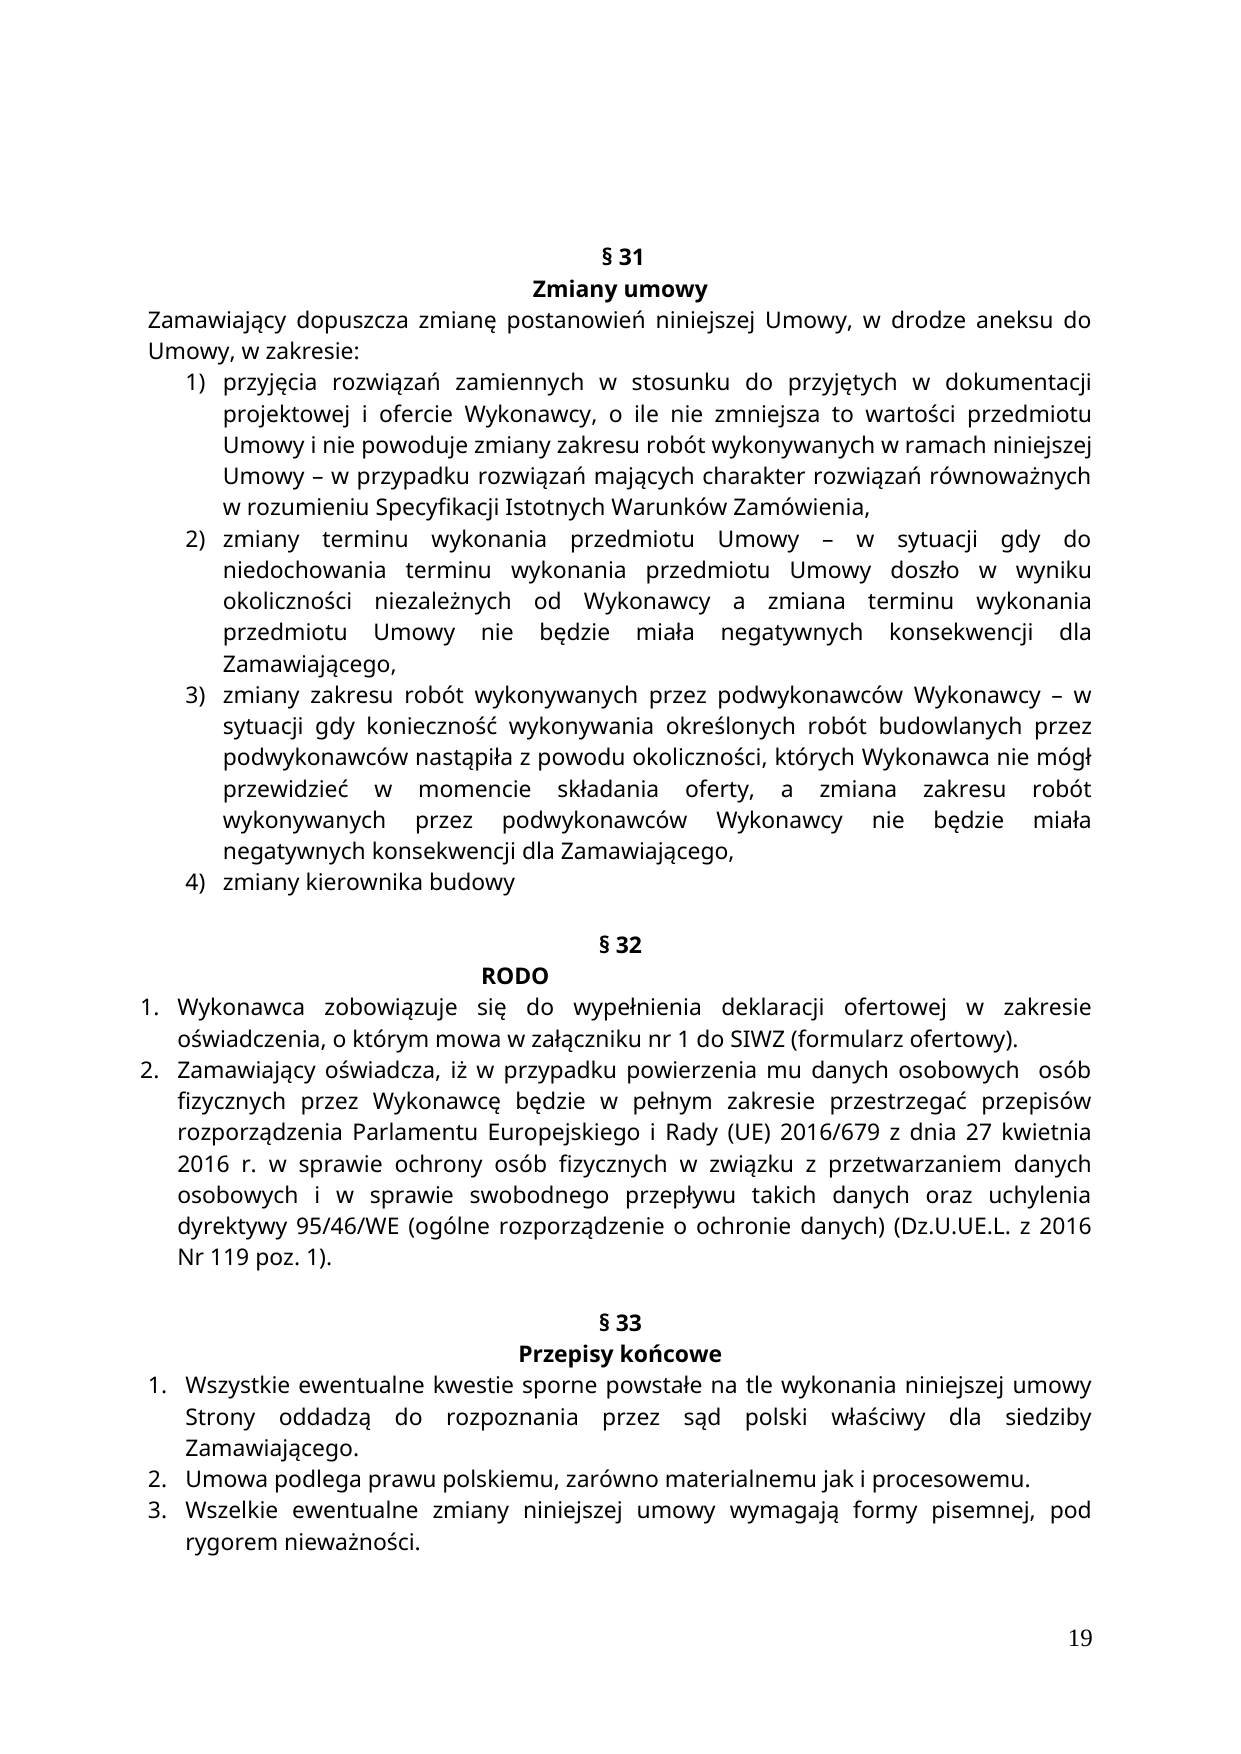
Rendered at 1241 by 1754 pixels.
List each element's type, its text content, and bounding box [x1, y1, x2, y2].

text § 32 [148, 929, 1093, 960]
text § 33 [148, 1307, 1093, 1338]
list Wszystkie ewentualne kwestie sporne powstałe na tle wykonania niniejszej umowy Strony oddadzą do rozpoznania przez sąd polski właściwy dla siedziby Zamawiającego. [148, 1369, 1093, 1463]
list Wszelkie ewentualne zmiany niniejszej umowy wymagają formy pisemnej, pod rygorem nieważności. [148, 1494, 1093, 1557]
text Zmiany umowy [148, 273, 1093, 304]
list przyjęcia rozwiązań zamiennych w stosunku do przyjętych w dokumentacji projektowej i ofercie Wykonawcy, o ile nie zmniejsza to wartości przedmiotu Umowy i nie powoduje zmiany zakresu robót wykonywanych w ramach niniejszej Umowy – w przypadku rozwiązań mających charakter rozwiązań równoważnych w rozumieniu Specyfikacji Istotnych Warunków Zamówienia, [185, 366, 1093, 523]
list Wykonawca zobowiązuje się do wypełnienia deklaracji ofertowej w zakresie oświadczenia, o którym mowa w załączniku nr 1 do SIWZ (formularz ofertowy). [140, 991, 1093, 1054]
list zmiany terminu wykonania przedmiotu Umowy – w sytuacji gdy do niedochowania terminu wykonania przedmiotu Umowy doszło w wyniku okoliczności niezależnych od Wykonawcy a zmiana terminu wykonania przedmiotu Umowy nie będzie miała negatywnych konsekwencji dla Zamawiającego, [185, 523, 1093, 679]
list zmiany kierownika budowy [185, 866, 1093, 898]
text RODO [177, 960, 1093, 991]
list Zamawiający oświadcza, iż w przypadku powierzenia mu danych osobowych osób fizycznych przez Wykonawcę będzie w pełnym zakresie przestrzegać przepisów rozporządzenia Parlamentu Europejskiego i Rady (UE) 2016/679 z dnia 27 kwietnia 2016 r. w sprawie ochrony osób fizycznych w związku z przetwarzaniem danych osobowych i w sprawie swobodnego przepływu takich danych oraz uchylenia dyrektywy 95/46/WE (ogólne rozporządzenie o ochronie danych) (Dz.U.UE.L. z 2016 Nr 119 poz. 1). [140, 1054, 1093, 1273]
list Umowa podlega prawu polskiemu, zarówno materialnemu jak i procesowemu. [148, 1463, 1093, 1494]
text § 31 [148, 241, 1093, 273]
text Przepisy końcowe [148, 1338, 1093, 1369]
list zmiany zakresu robót wykonywanych przez podwykonawców Wykonawcy – w sytuacji gdy konieczność wykonywania określonych robót budowlanych przez podwykonawców nastąpiła z powodu okoliczności, których Wykonawca nie mógł przewidzieć w momencie składania oferty, a zmiana zakresu robót wykonywanych przez podwykonawców Wykonawcy nie będzie miała negatywnych konsekwencji dla Zamawiającego, [185, 679, 1093, 866]
text Zamawiający dopuszcza zmianę postanowień niniejszej Umowy, w drodze aneksu do Umowy, w zakresie: [148, 304, 1093, 366]
